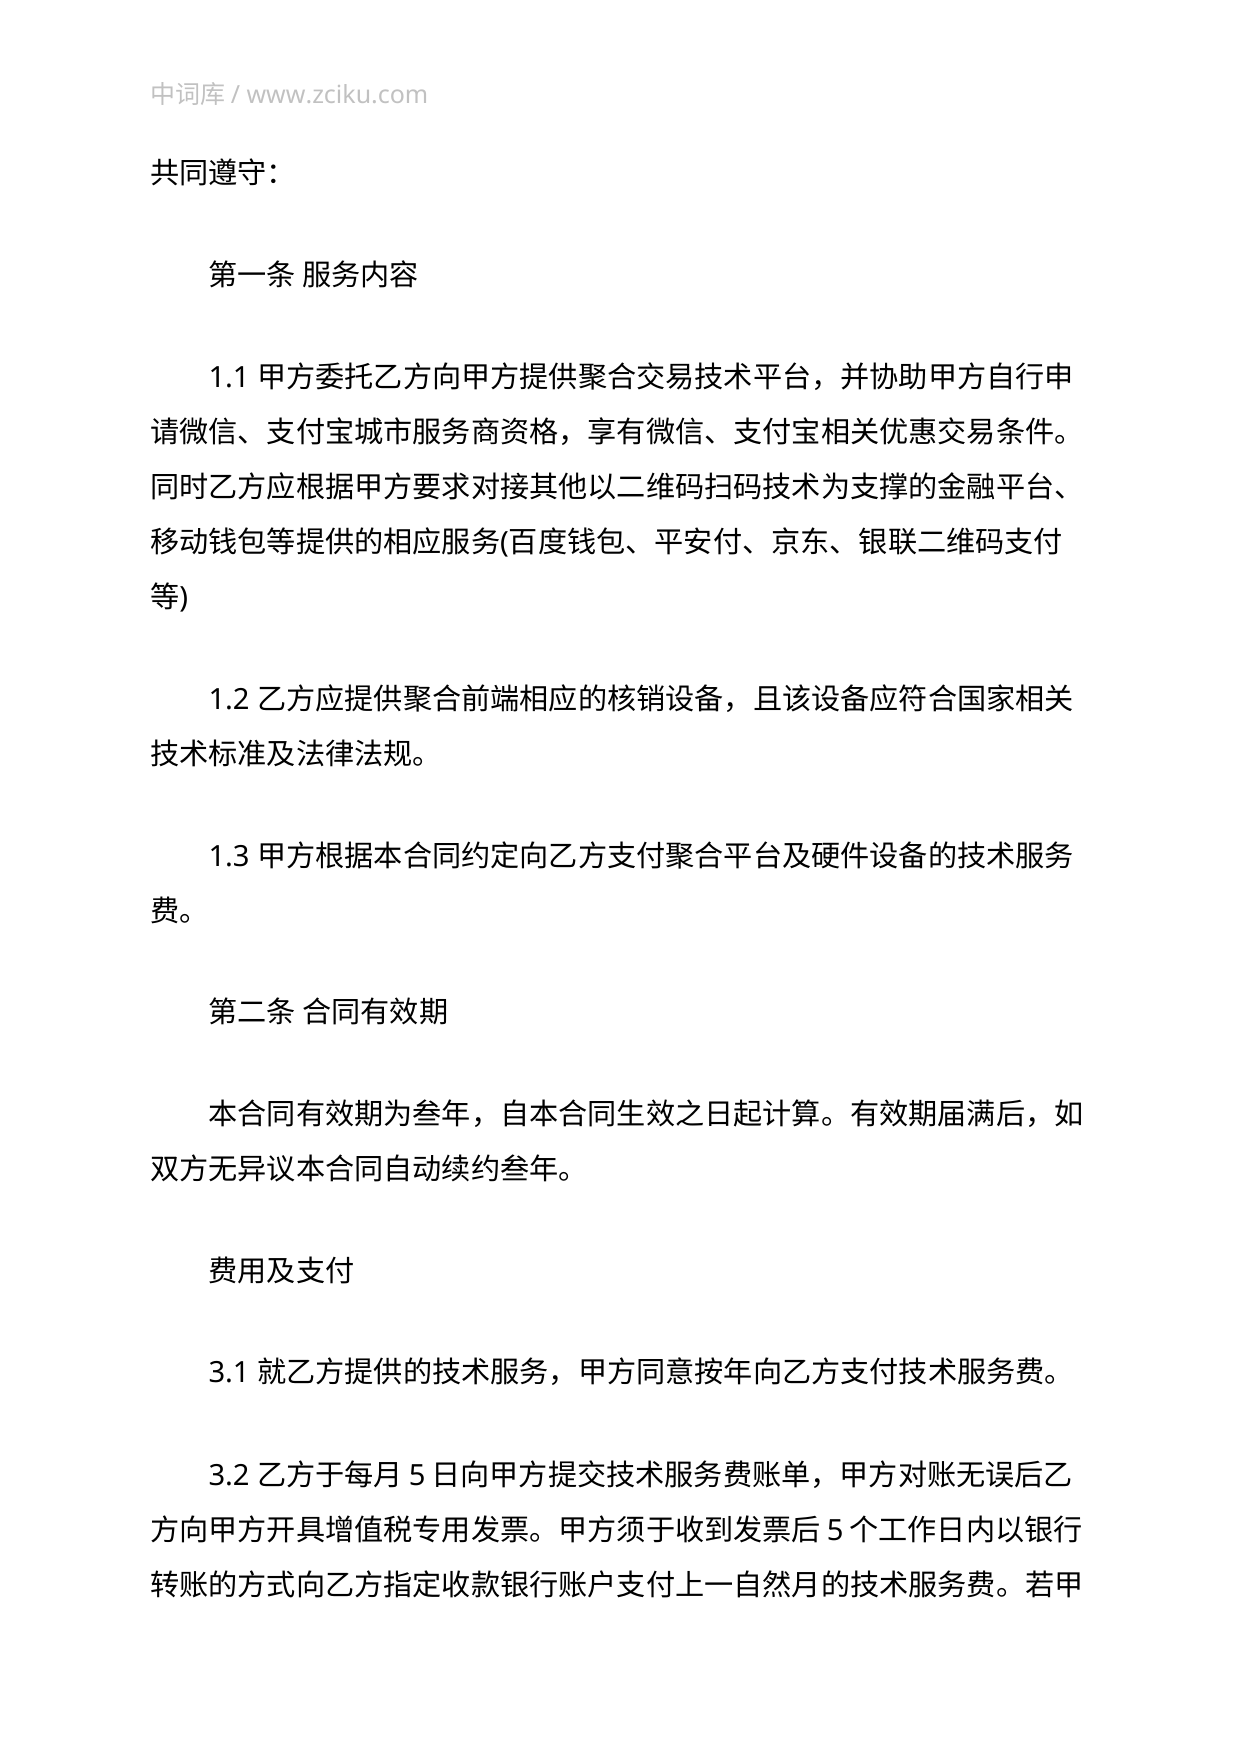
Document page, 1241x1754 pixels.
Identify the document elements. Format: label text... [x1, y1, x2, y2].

text 第二条 合同有效期 [150, 989, 1090, 1031]
text 第一条 服务内容 [150, 252, 1090, 294]
text 1.2 乙方应提供聚合前端相应的核销设备，且该设备应符合国家相关技术标准及法律法规。 [150, 675, 1090, 773]
text 费用及支付 [150, 1247, 1090, 1289]
text 1.1 甲方委托乙方向甲方提供聚合交易技术平台，并协助甲方自行申请微信、支付宝城市服务商资格，享有微信、支付宝相关优惠交易条件。同时乙方应根据甲方要求对接其他以二维码扫码技术为支撑的金融平台、移动钱包等提供的相应服务(百度钱包、平安付、京东、银联二维码支付等) [150, 353, 1090, 616]
text 1.3 甲方根据本合同约定向乙方支付聚合平台及硬件设备的技术服务费。 [150, 832, 1090, 929]
text 3.1 就乙方提供的技术服务，甲方同意按年向乙方支付技术服务费。 [150, 1349, 1090, 1391]
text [150, 1451, 1090, 1603]
text 本合同有效期为叁年，自本合同生效之日起计算。有效期届满后，如双方无异议本合同自动续约叁年。 [150, 1091, 1090, 1188]
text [150, 150, 1090, 192]
